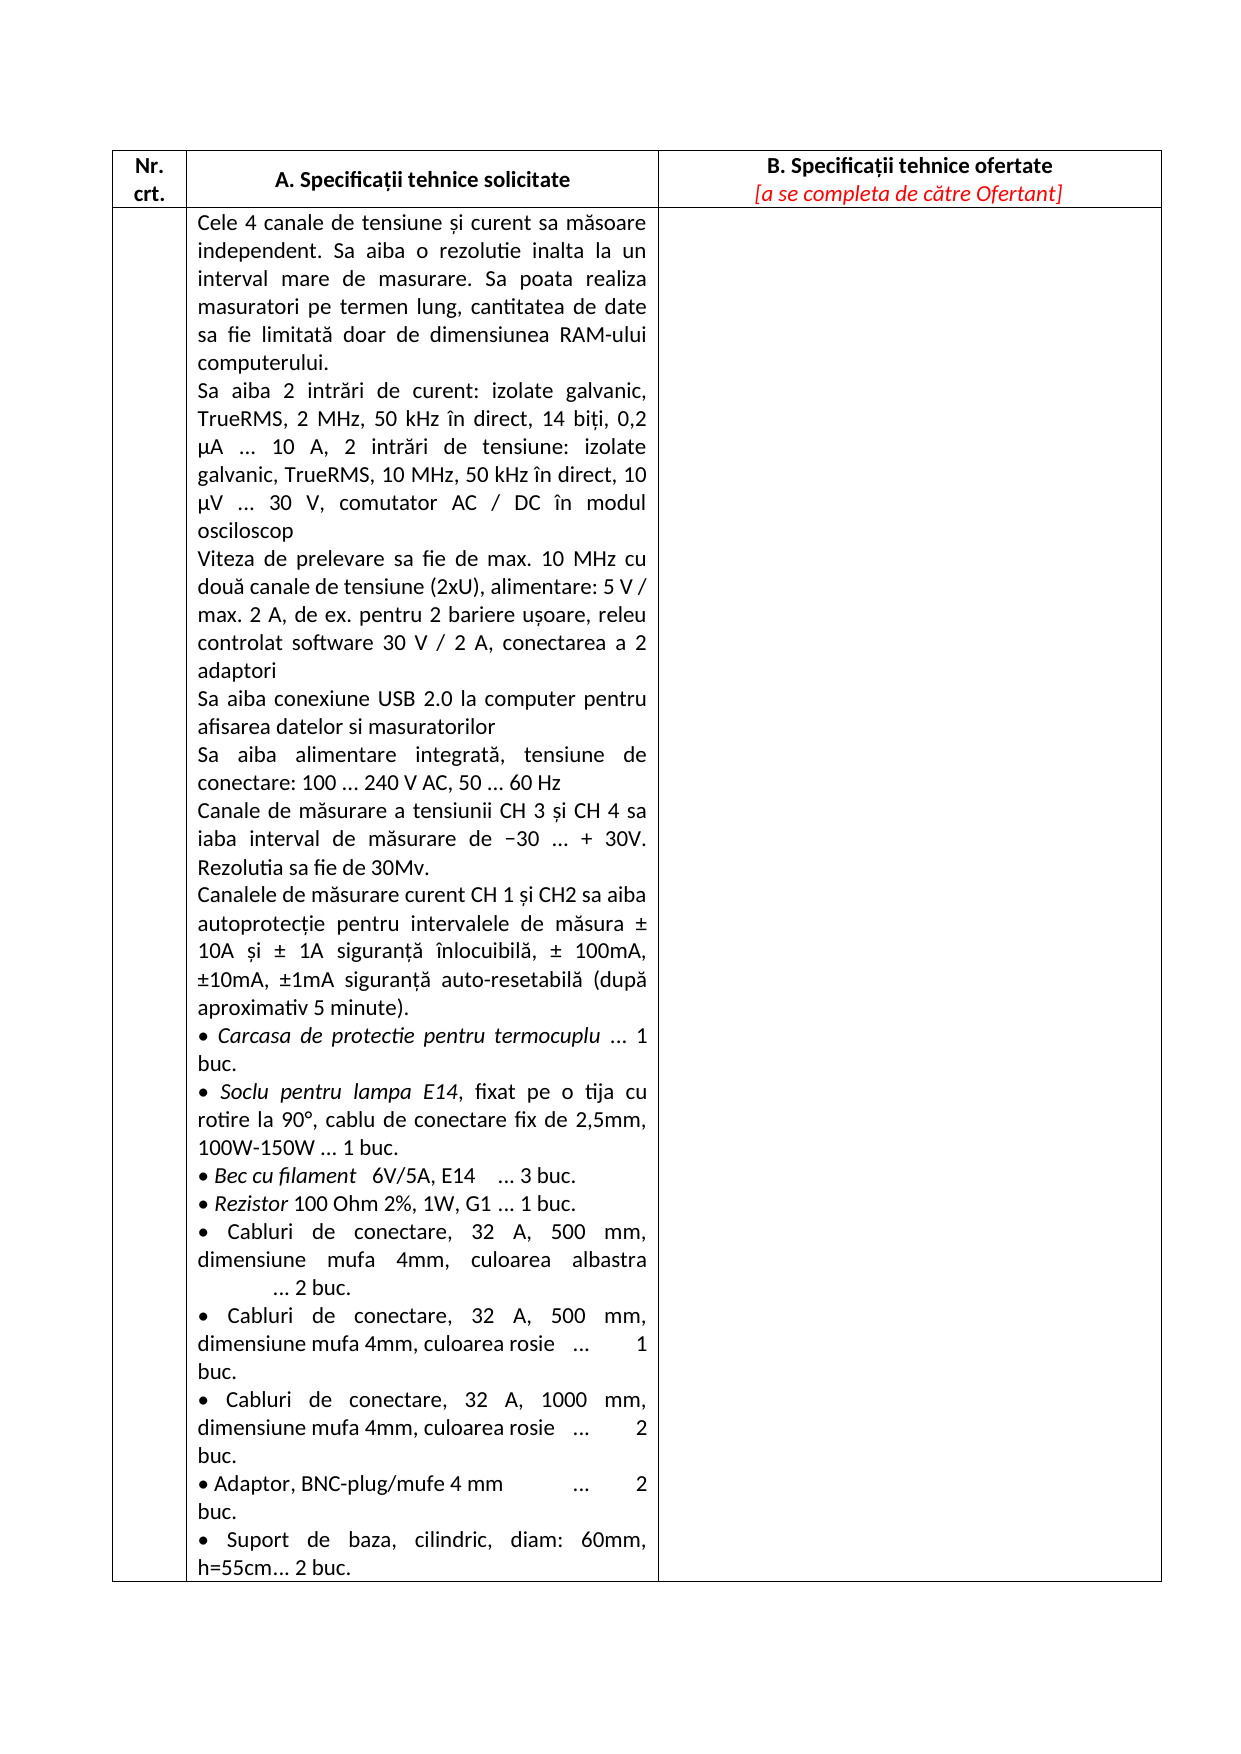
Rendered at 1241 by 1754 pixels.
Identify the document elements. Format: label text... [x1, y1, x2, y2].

table_header Nr. crt. [113, 151, 186, 207]
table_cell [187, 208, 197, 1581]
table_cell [659, 208, 1161, 1581]
table_header A. Specificații tehnice solicitate [187, 151, 658, 207]
table_header B. Specificații tehnice ofertate [a se completa de către Ofertant] [659, 151, 1161, 207]
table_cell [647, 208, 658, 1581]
